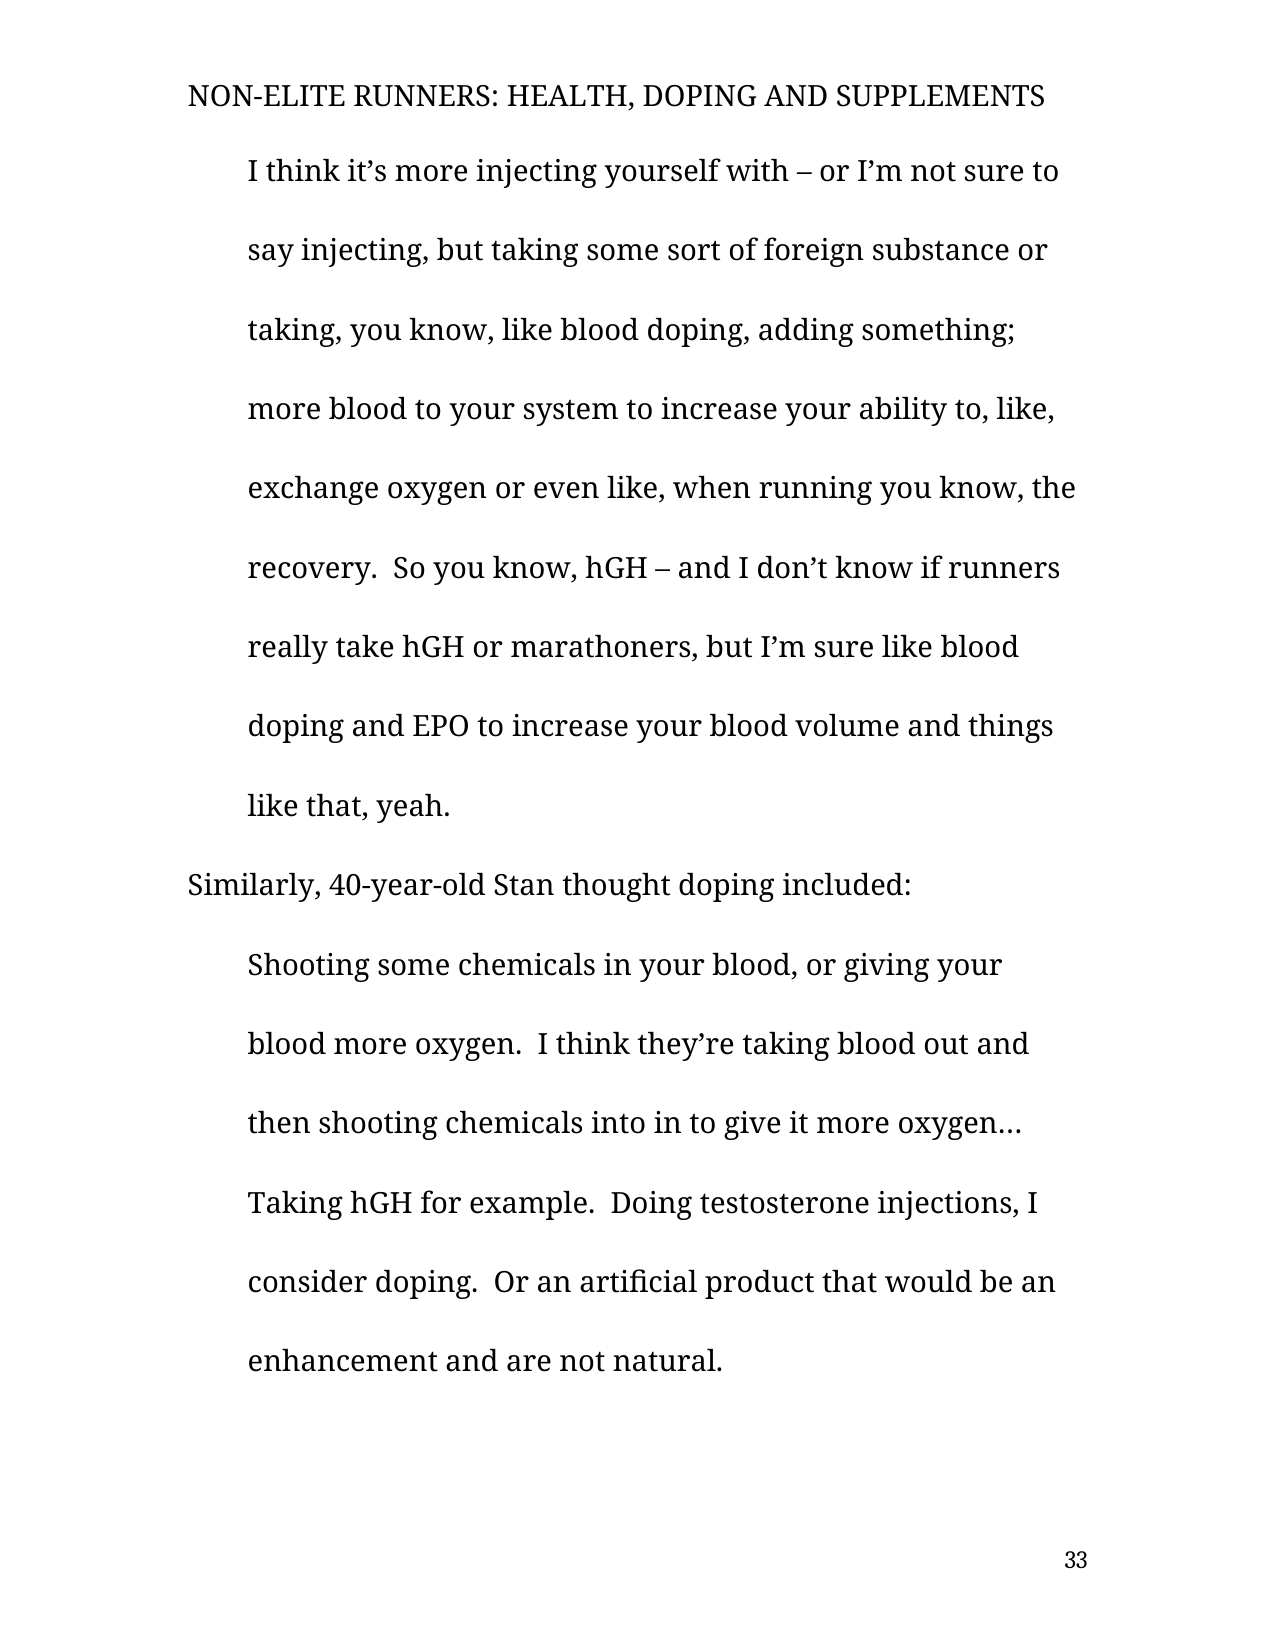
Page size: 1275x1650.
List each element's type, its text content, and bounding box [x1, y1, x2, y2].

text Shooting some chemicals in your blood, or giving your blood more oxygen. I think they’re taking blood out and then shooting chemicals into in to give it more oxygen…Taking hGH for example. Doing testosterone injections, I consider doping. Or an artificial product that would be an enhancement and are not natural. [247, 944, 1087, 1380]
text Similarly, 40-year-old Stan thought doping included: [187, 864, 1087, 904]
text I think it’s more injecting yourself with – or I’m not sure to say injecting, but taking some sort of foreign substance or taking, you know, like blood doping, adding something; more blood to your system to increase your ability to, like, exchange oxygen or even like, when running you know, the recovery. So you know, hGH – and I don’t know if runners really take hGH or marathoners, but I’m sure like blood doping and EPO to increase your blood volume and things like that, yeah. [247, 150, 1087, 825]
